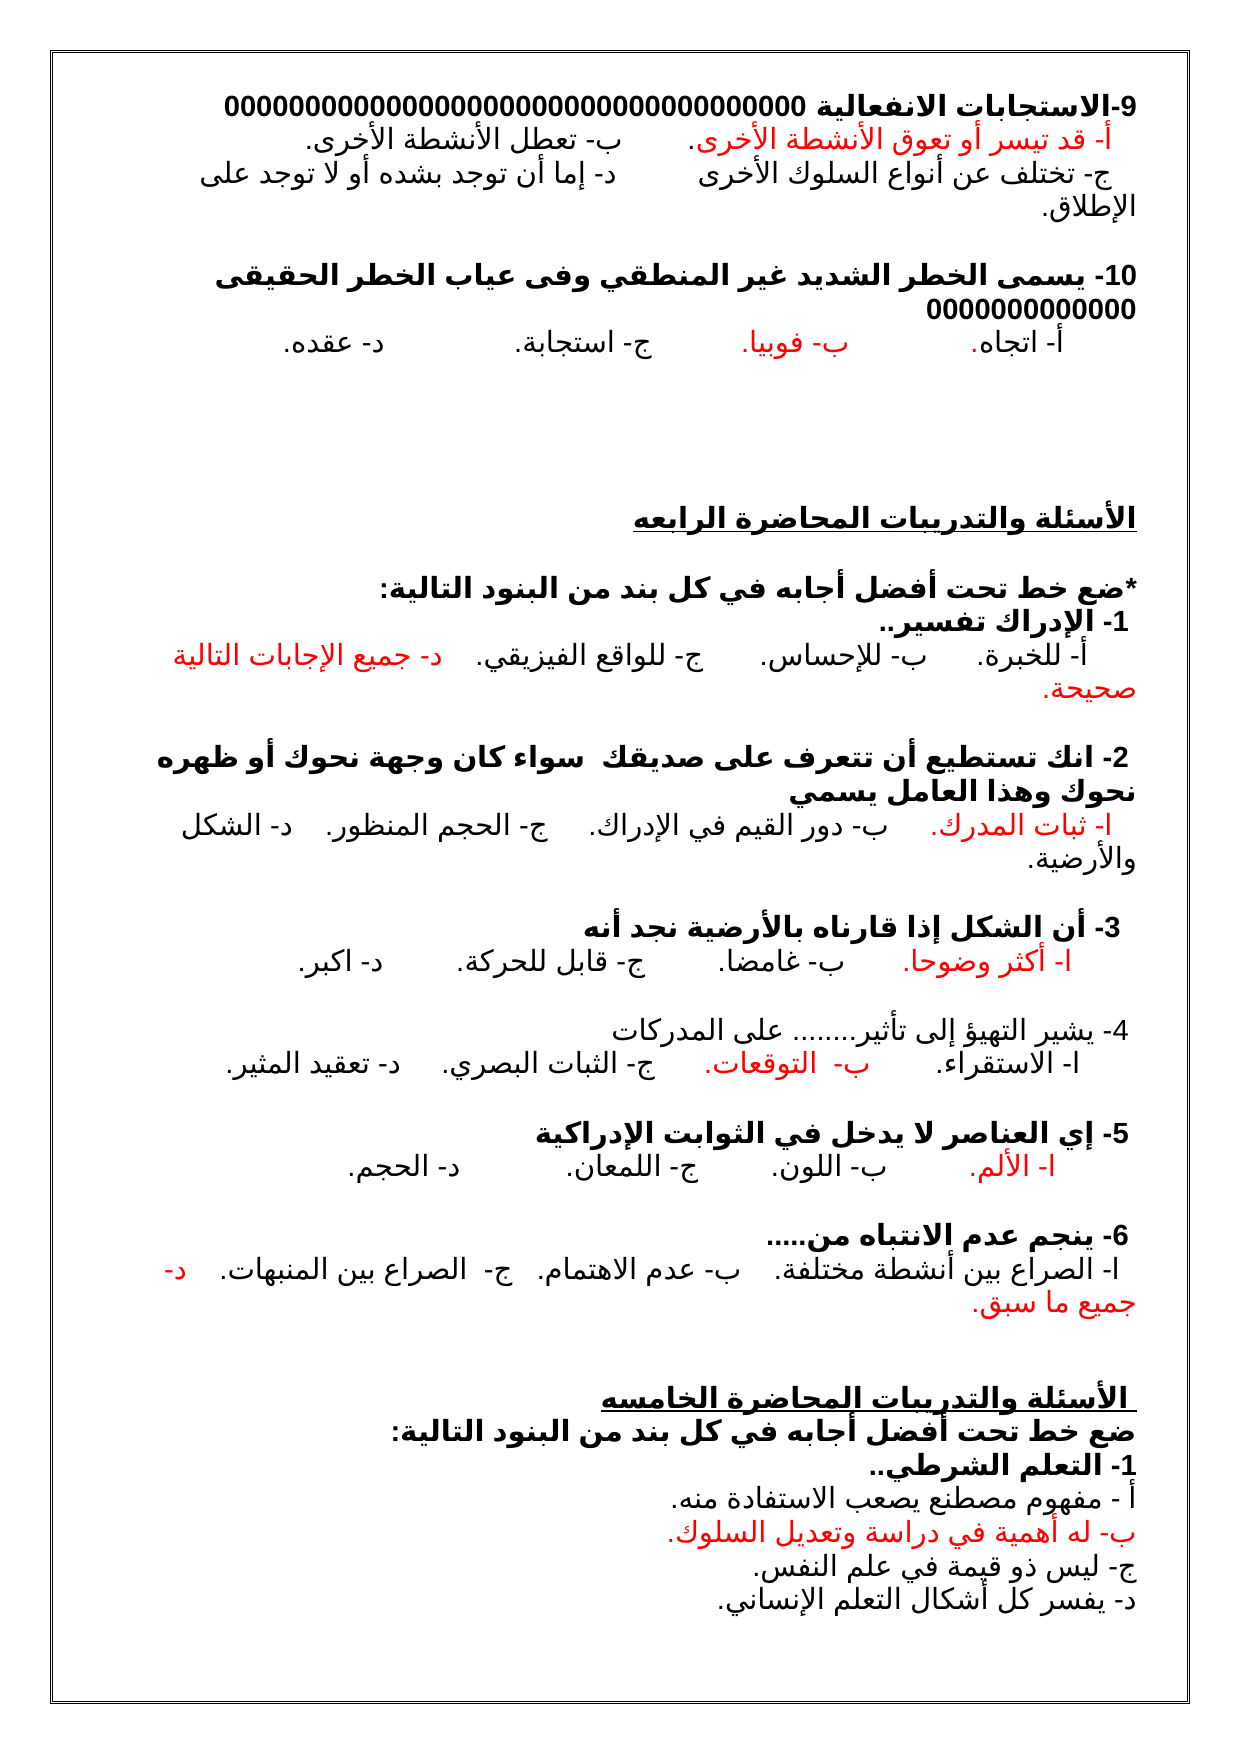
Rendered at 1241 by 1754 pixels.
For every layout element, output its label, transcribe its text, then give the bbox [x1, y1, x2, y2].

text ج- تختلف عن أنواع السلوك الأخرى د- إما أن توجد بشده أو لا توجد على الإطلاق. [103, 156, 1137, 223]
text ا- الاستقراء. ب- التوقعات. ج- الثبات البصري. د- تعقيد المثير. [103, 1047, 1137, 1080]
text ا- أكثر وضوحا. ب- غامضا. ج- قابل للحركة. د- اكبر. [103, 944, 1137, 977]
text الأسئلة والتدريبات المحاضرة الخامسه [103, 1381, 1137, 1414]
text أ - مفهوم مصطنع يصعب الاستفادة منه. [103, 1481, 1137, 1515]
text 2- انك تستطيع أن تتعرف على صديقك سواء كان وجهة نحوك أو ظهره نحوك وهذا العامل يسمي [103, 741, 1137, 808]
text 6- ينجم عدم الانتباه من..... [103, 1218, 1137, 1252]
text ب- له أهمية في دراسة وتعديل السلوك. [103, 1515, 1137, 1548]
text أ- اتجاه. ب- فوبيا. ج- استجابة. د- عقده. [103, 326, 1137, 359]
text أ- قد تيسر أو تعوق الأنشطة الأخرى. ب- تعطل الأنشطة الأخرى. [103, 122, 1137, 156]
text ا- ثبات المدرك. ب- دور القيم في الإدراك. ج- الحجم المنظور. د- الشكل والأرضية. [103, 808, 1137, 875]
text ج- ليس ذو قيمة في علم النفس. [103, 1548, 1137, 1582]
text د- يفسر كل أشكال التعلم الإنساني. [103, 1582, 1137, 1616]
text ا- الصراع بين أنشطة مختلفة. ب- عدم الاهتمام. ج- الصراع بين المنبهات. د- جميع ما سبق. [103, 1252, 1137, 1319]
text 9-الاستجابات الانفعالية 000000000000000000000000000000000000 [103, 89, 1137, 122]
text 3- أن الشكل إذا قارناه بالأرضية نجد أنه [103, 910, 1137, 944]
text أ- للخبرة. ب- للإحساس. ج- للواقع الفيزيقي. د- جميع الإجابات التالية صحيحة. [103, 638, 1137, 705]
text 1- التعلم الشرطي.. [103, 1448, 1137, 1481]
text 4- يشير التهيؤ إلى تأثير........ على المدركات [103, 1013, 1137, 1047]
text 10- يسمى الخطر الشديد غير المنطقي وفى عياب الخطر الحقيقى0000000000000 [103, 258, 1137, 326]
text ضع خط تحت أفضل أجابه في كل بند من البنود التالية: [103, 1414, 1137, 1448]
text *ضع خط تحت أفضل أجابه في كل بند من البنود التالية: [103, 571, 1137, 604]
text 1- الإدراك تفسير.. [103, 604, 1137, 638]
text 5- إي العناصر لا يدخل في الثوابت الإدراكية [103, 1116, 1137, 1149]
text ا- الألم. ب- اللون. ج- اللمعان. د- الحجم. [103, 1149, 1137, 1183]
text الأسئلة والتدريبات المحاضرة الرابعه [103, 502, 1137, 535]
